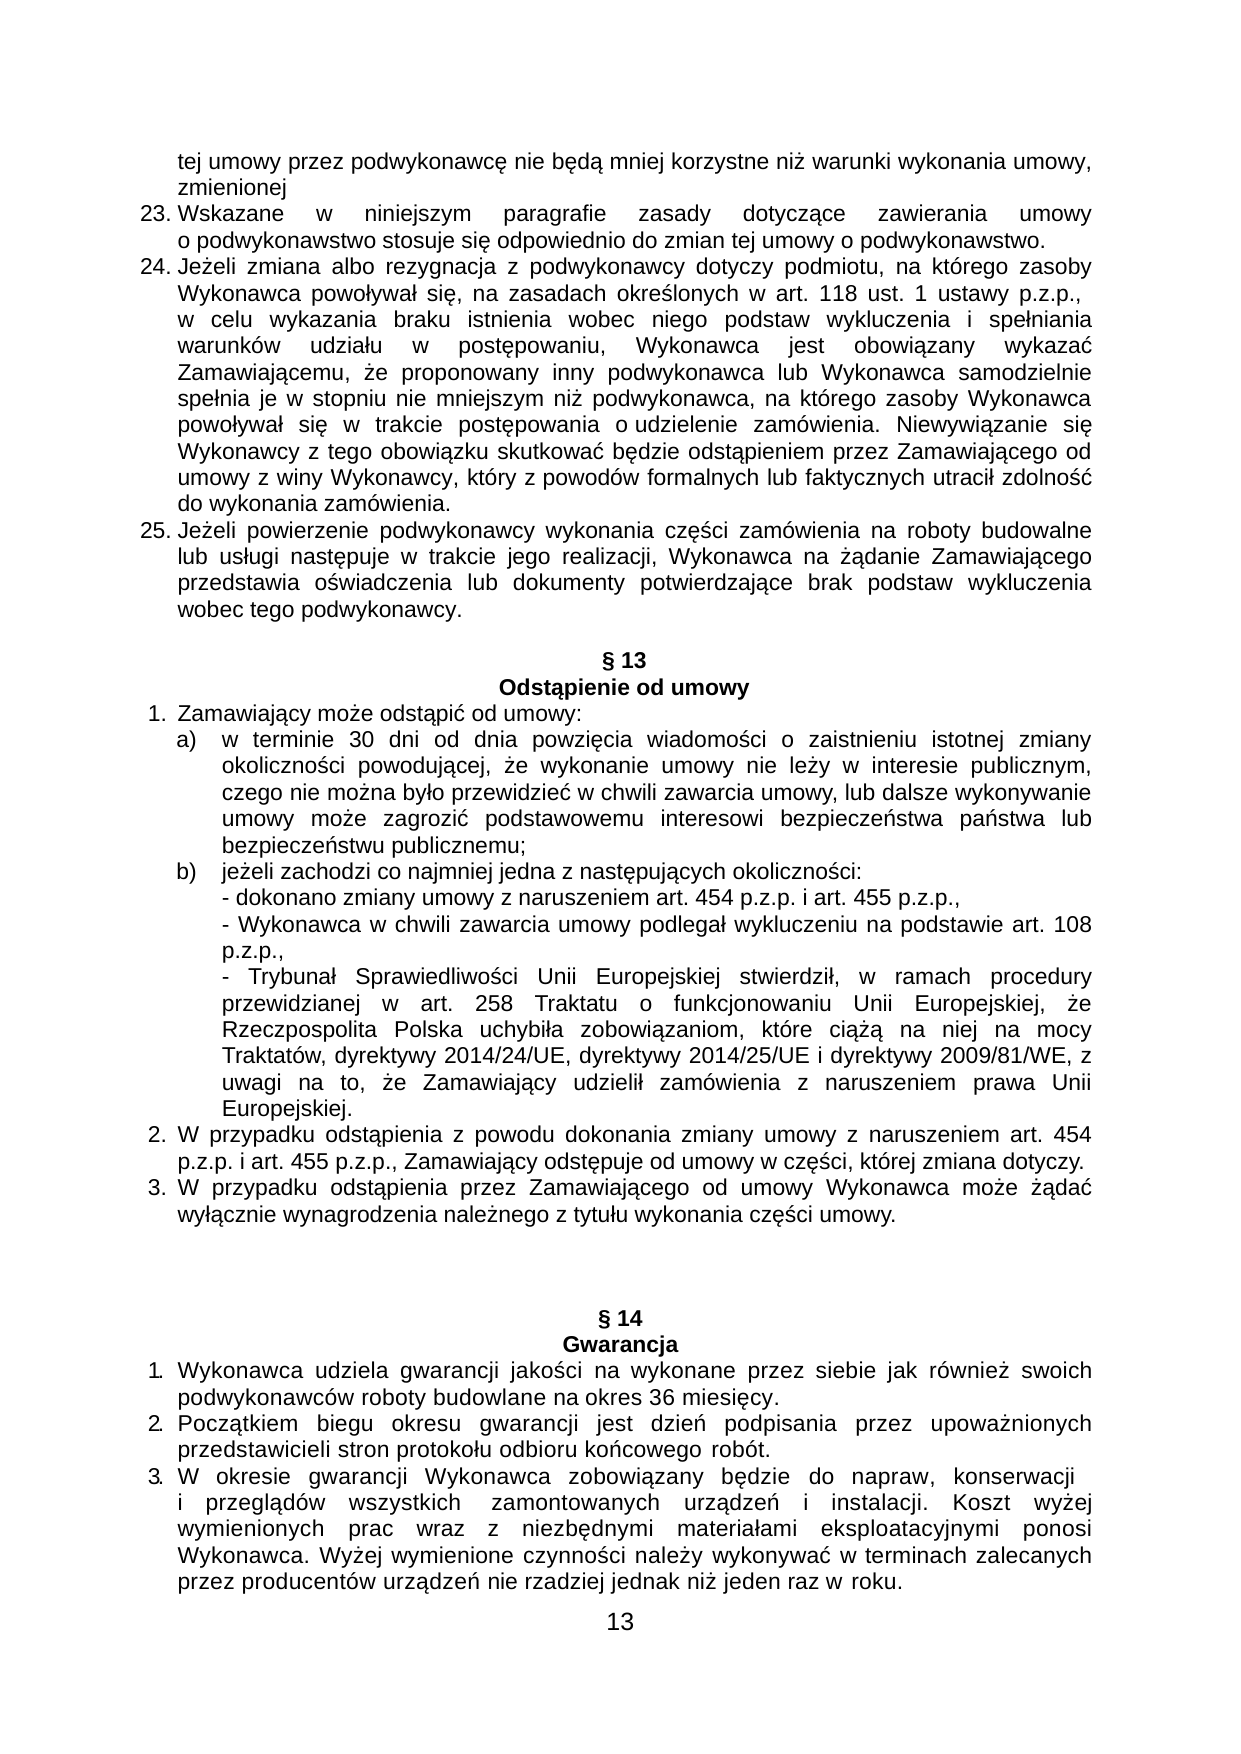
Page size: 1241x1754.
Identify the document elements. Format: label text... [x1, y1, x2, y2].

text § 13 [156, 647, 1092, 673]
list W przypadku odstąpienia z powodu dokonania zmiany umowy z naruszeniem art. 454 p.z.p. i art. 455 p.z.p., Zamawiający odstępuje od umowy w części, której zmiana dotyczy. [148, 1121, 1092, 1174]
list Zamawiający może odstąpić od umowy: [148, 700, 1092, 726]
list Początkiem biegu okresu gwarancji jest dzień podpisania przez upoważnionych przedstawicieli stron protokołu odbioru końcowego robót. [148, 1410, 1092, 1463]
text Odstąpienie od umowy [156, 673, 1092, 700]
list W okresie gwarancji Wykonawca zobowiązany będzie do napraw, konserwacji i przeglądów wszystkich zamontowanych urządzeń i instalacji. Koszt wyżej wymienionych prac wraz z niezbędnymi materiałami eksploatacyjnymi ponosi Wykonawca. Wyżej wymienione czynności należy wykonywać w terminach zalecanych przez producentów urządzeń nie rzadziej jednak niż jeden raz w roku. [148, 1463, 1092, 1594]
text - dokonano zmiany umowy z naruszeniem art. 454 p.z.p. i art. 455 p.z.p., [222, 884, 1092, 911]
list jeżeli zachodzi co najmniej jedna z następujących okoliczności: [176, 858, 1092, 884]
text § 14 [148, 1304, 1092, 1331]
list Wskazane w niniejszym paragrafie zasady dotyczące zawierania umowy o podwykonawstwo stosuje się odpowiednio do zmian tej umowy o podwykonawstwo. [140, 200, 1092, 253]
list w terminie 30 dni od dnia powzięcia wiadomości o zaistnieniu istotnej zmiany okoliczności powodującej, że wykonanie umowy nie leży w interesie publicznym, czego nie można było przewidzieć w chwili zawarcia umowy, lub dalsze wykonywanie umowy może zagrozić podstawowemu interesowi bezpieczeństwa państwa lub bezpieczeństwu publicznemu; [176, 726, 1092, 858]
text - Wykonawca w chwili zawarcia umowy podlegał wykluczeniu na podstawie art. 108 p.z.p., [222, 911, 1092, 963]
text Gwarancja [148, 1331, 1092, 1357]
list Jeżeli zmiana albo rezygnacja z podwykonawcy dotyczy podmiotu, na którego zasoby Wykonawca powoływał się, na zasadach określonych w art. 118 ust. 1 ustawy p.z.p., w celu wykazania braku istnienia wobec niego podstaw wykluczenia i spełniania warunków udziału w postępowaniu, Wykonawca jest obowiązany wykazać Zamawiającemu, że proponowany inny podwykonawca lub Wykonawca samodzielnie spełnia je w stopniu nie mniejszym niż podwykonawca, na którego zasoby Wykonawca powoływał się w trakcie postępowania o udzielenie zamówienia. Niewywiązanie się Wykonawcy z tego obowiązku skutkować będzie odstąpieniem przez Zamawiającego od umowy z winy Wykonawcy, który z powodów formalnych lub faktycznych utracił zdolność do wykonania zamówienia. [140, 253, 1092, 517]
text - Trybunał Sprawiedliwości Unii Europejskiej stwierdził, w ramach procedury przewidzianej w art. 258 Traktatu o funkcjonowaniu Unii Europejskiej, że Rzeczpospolita Polska uchybiła zobowiązaniom, które ciążą na niej na mocy Traktatów, dyrektywy 2014/24/UE, dyrektywy 2014/25/UE i dyrektywy 2009/81/WE, z uwagi na to, że Zamawiający udzielił zamówienia z naruszeniem prawa Unii Europejskiej. [222, 963, 1092, 1121]
list Jeżeli powierzenie podwykonawcy wykonania części zamówienia na roboty budowalne lub usługi następuje w trakcie jego realizacji, Wykonawca na żądanie Zamawiającego przedstawia oświadczenia lub dokumenty potwierdzające brak podstaw wykluczenia wobec tego podwykonawcy. [140, 517, 1092, 622]
list Wykonawca udziela gwarancji jakości na wykonane przez siebie jak również swoich podwykonawców roboty budowlane na okres 36 miesięcy. [148, 1357, 1092, 1410]
list W przypadku odstąpienia przez Zamawiającego od umowy Wykonawca może żądać wyłącznie wynagrodzenia należnego z tytułu wykonania części umowy. [148, 1174, 1092, 1227]
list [140, 148, 1092, 200]
